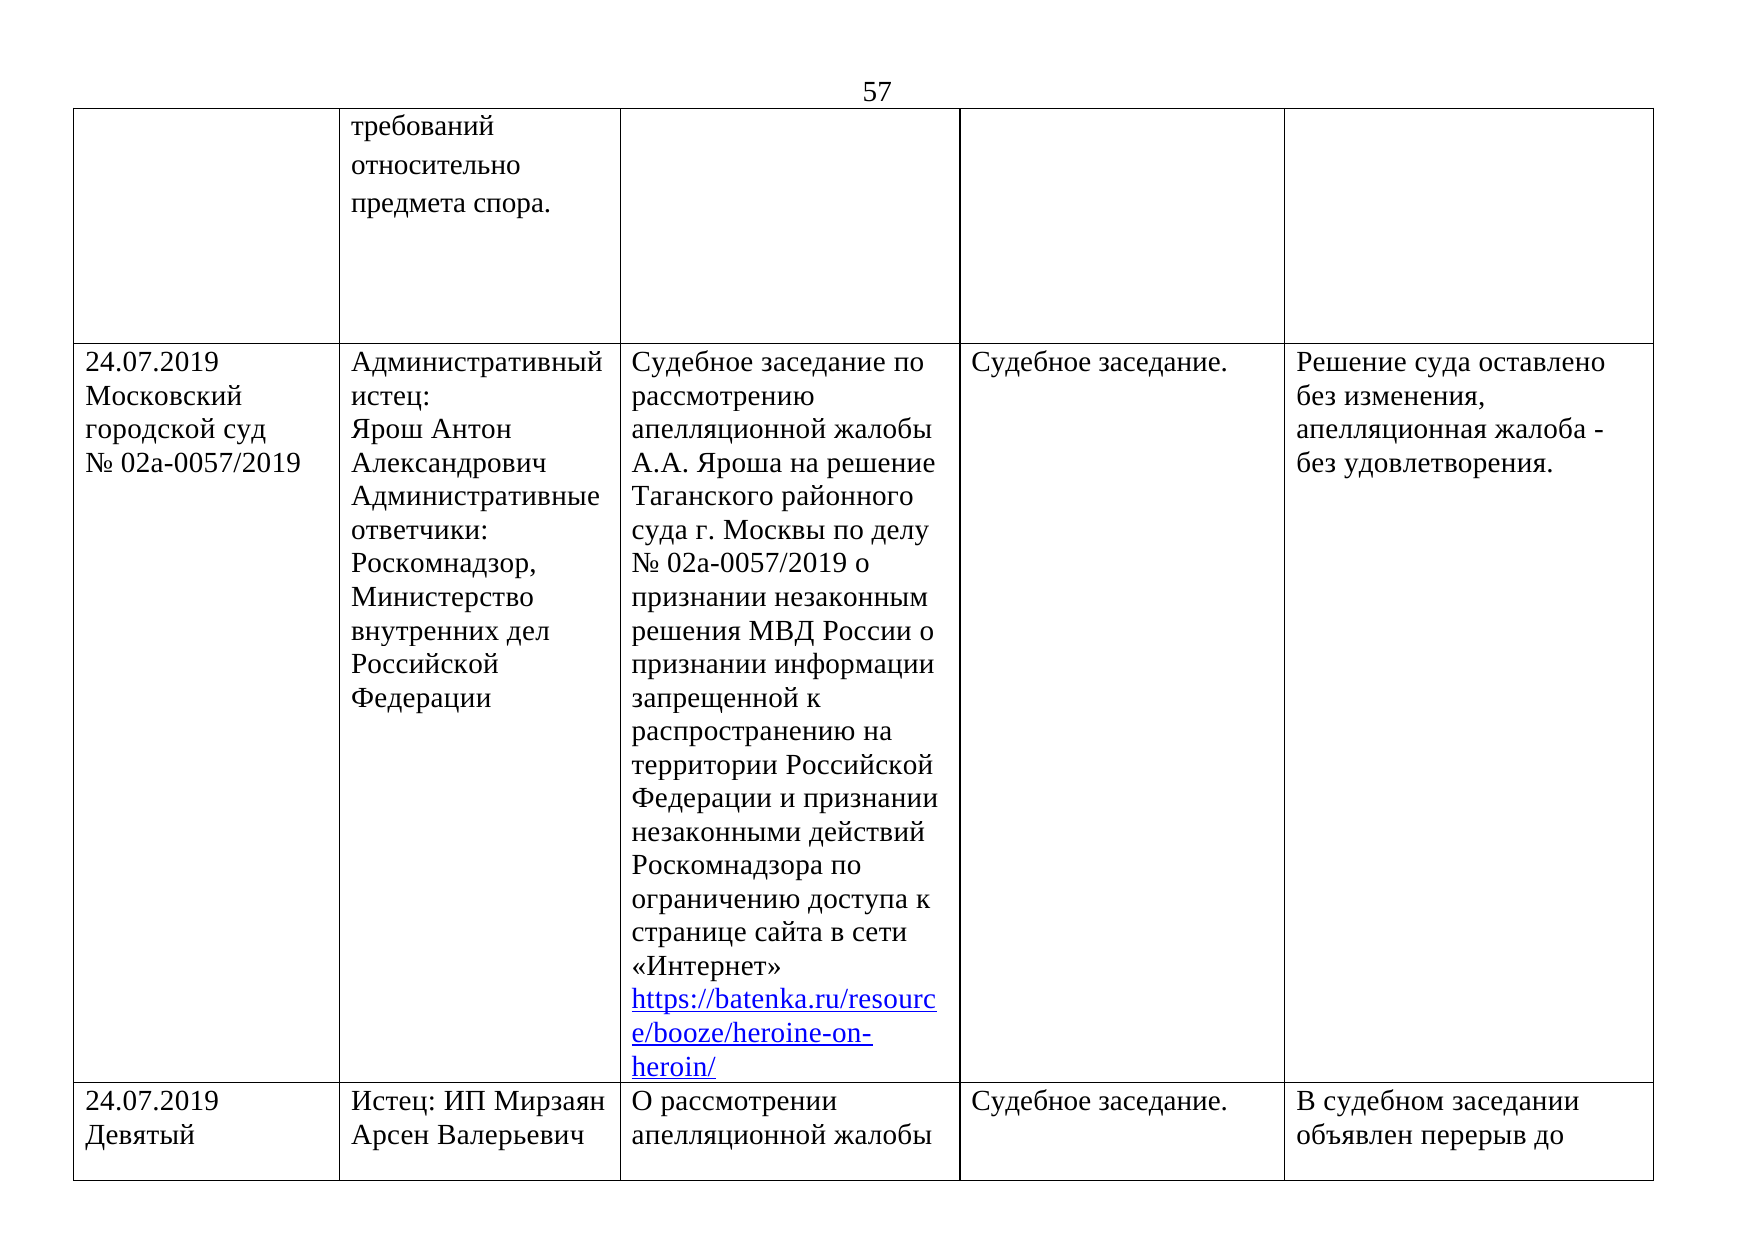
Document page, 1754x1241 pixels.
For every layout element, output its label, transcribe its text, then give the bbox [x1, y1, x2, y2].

table_cell 24.07.2019 Московский городской суд № 02а-0057/2019 [74, 344, 339, 1082]
table_cell Административный истец: Ярош Антон Александрович Административные ответчики: Роскомнадзор, Министерство внутренних дел Российской Федерации [340, 344, 620, 1082]
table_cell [1285, 1083, 1653, 1180]
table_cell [340, 1083, 620, 1180]
table_cell Судебное заседание по рассмотрению апелляционной жалобы А.А. Яроша на решение Таганского районного суда г. Москвы по делу № 02а-0057/2019 о признании незаконным решения МВД России о признании информации запрещенной к распространению на территории Российской Федерации и признании незаконными действий Роскомнадзора по ограничению доступа к странице сайта в сети «Интернет» https://batenka.ru/resource/booze/heroine-on-heroin/ [621, 344, 959, 1082]
table_cell Судебное заседание. [961, 344, 1284, 1082]
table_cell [621, 109, 959, 343]
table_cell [340, 109, 620, 343]
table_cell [74, 1083, 339, 1180]
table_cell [961, 109, 1284, 343]
table_cell Судебное заседание. [961, 1083, 1284, 1180]
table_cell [1285, 109, 1653, 343]
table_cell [74, 109, 339, 343]
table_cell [621, 1083, 959, 1180]
table_cell Решение суда оставлено без изменения, апелляционная жалоба - без удовлетворения. [1285, 344, 1653, 1082]
